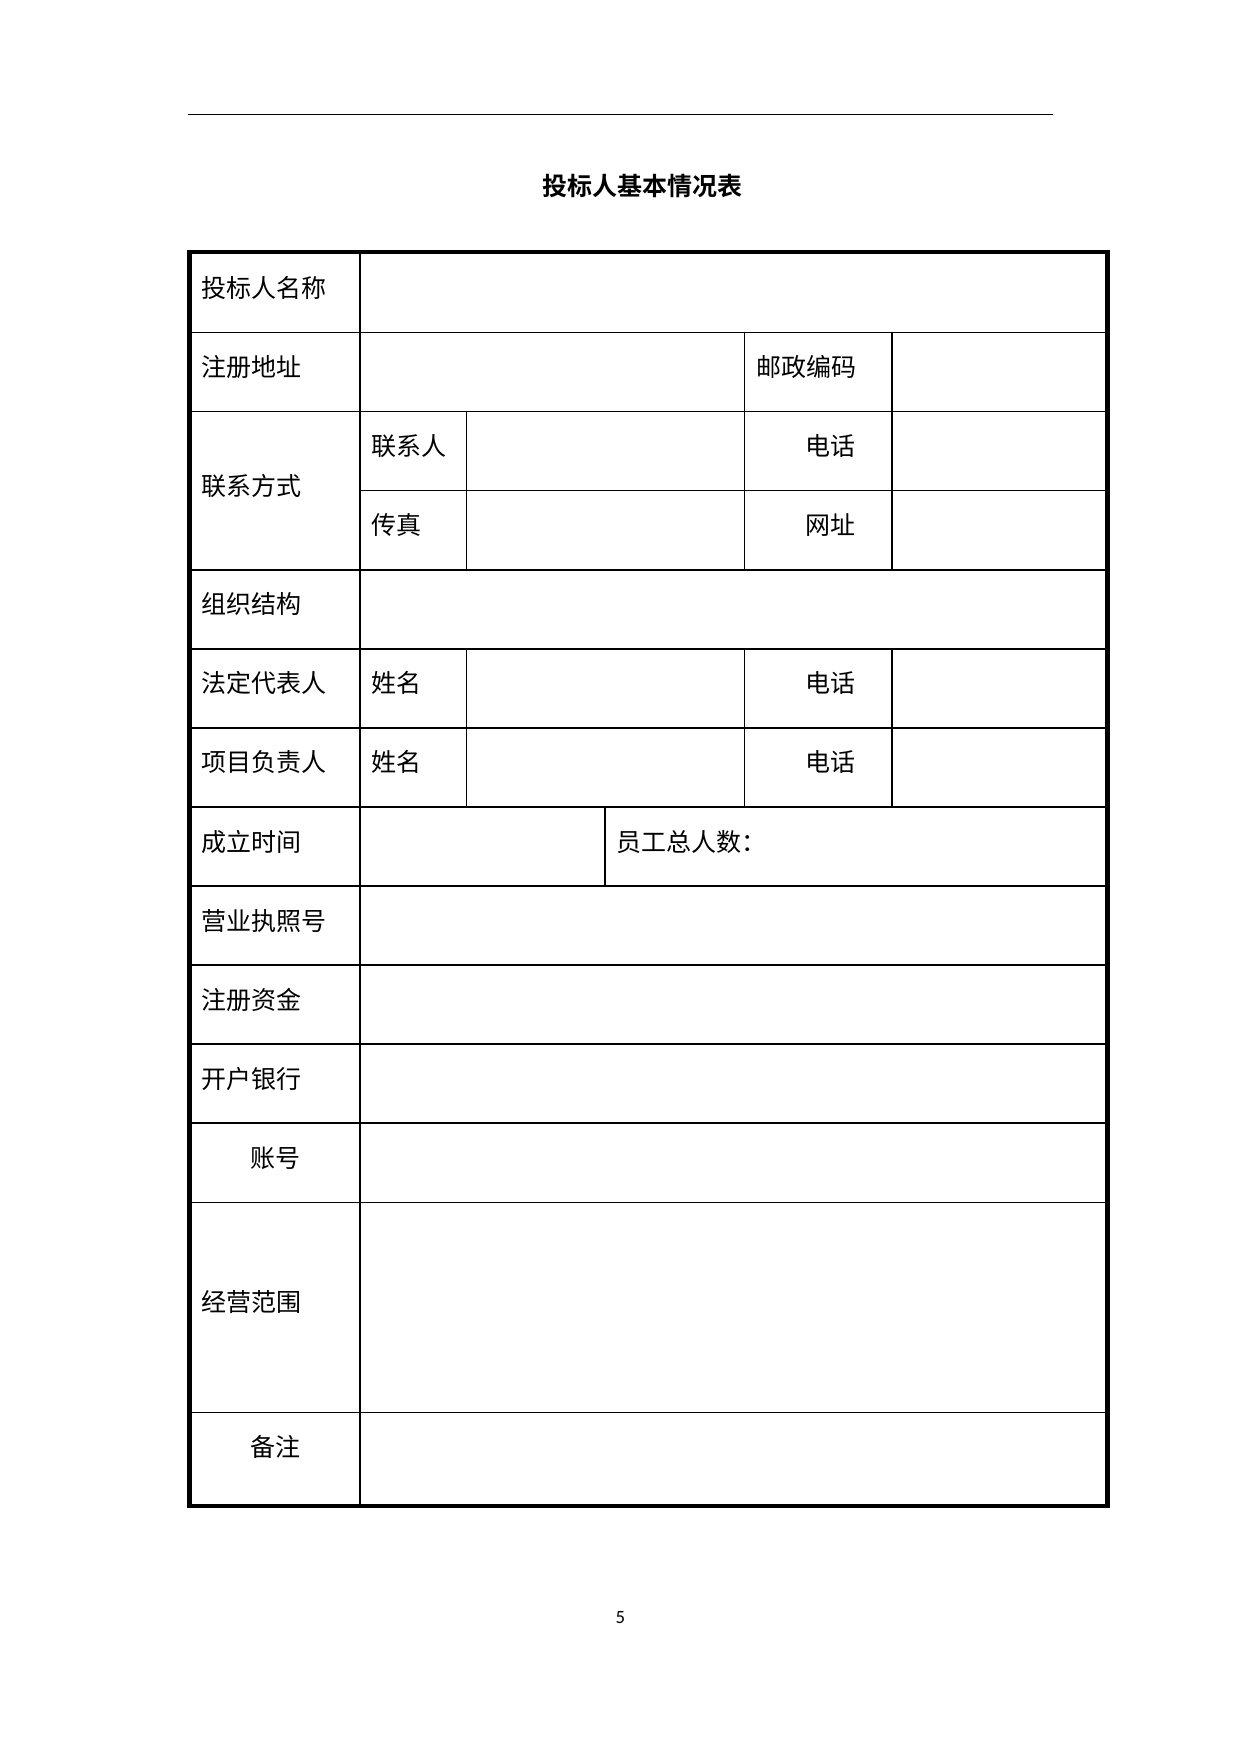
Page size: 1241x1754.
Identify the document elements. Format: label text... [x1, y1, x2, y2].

table_cell [893, 412, 1105, 490]
table_cell 组织结构 [192, 571, 359, 648]
table_cell 电话 [745, 650, 891, 727]
table_cell 注册地址 [192, 333, 359, 411]
table_cell 联系人 [361, 412, 466, 490]
table_cell [361, 808, 604, 885]
table_cell 经营范围 [192, 1203, 359, 1411]
table_cell 注册资金 [192, 966, 359, 1043]
table_cell [893, 650, 1105, 727]
subtitle 投标人基本情况表 [231, 162, 1053, 204]
table_cell [893, 491, 1105, 569]
table_cell 联系方式 [192, 412, 359, 569]
table_header 投标人名称 [192, 254, 359, 332]
table_cell [361, 1124, 1105, 1201]
table_cell 电话 [745, 729, 891, 806]
table_cell 备注 [192, 1413, 359, 1503]
table_cell 姓名 [361, 650, 466, 727]
table_cell [467, 491, 744, 569]
table_cell [361, 1413, 1105, 1503]
table_cell [893, 333, 1105, 411]
table_cell 开户银行 [192, 1045, 359, 1122]
table_cell 传真 [361, 491, 466, 569]
table_cell [361, 333, 744, 411]
table_cell [361, 966, 1105, 1043]
table_cell [467, 650, 744, 727]
table_cell 电话 [745, 412, 891, 490]
table_cell 项目负责人 [192, 729, 359, 806]
table_cell 邮政编码 [745, 333, 891, 411]
table_cell 法定代表人 [192, 650, 359, 727]
table_cell [893, 729, 1105, 806]
table_cell [361, 1203, 1105, 1411]
table_cell 姓名 [361, 729, 466, 806]
table_cell 员工总人数： [606, 808, 1105, 885]
table_cell [467, 412, 744, 490]
table_cell [361, 1045, 1105, 1122]
table_header [361, 254, 1105, 332]
table_cell [361, 887, 1105, 964]
table_cell [361, 571, 1105, 648]
table_cell 成立时间 [192, 808, 359, 885]
table_cell 营业执照号 [192, 887, 359, 964]
table_cell 账号 [192, 1124, 359, 1201]
table_cell 网址 [745, 491, 891, 569]
table_cell [467, 729, 744, 806]
